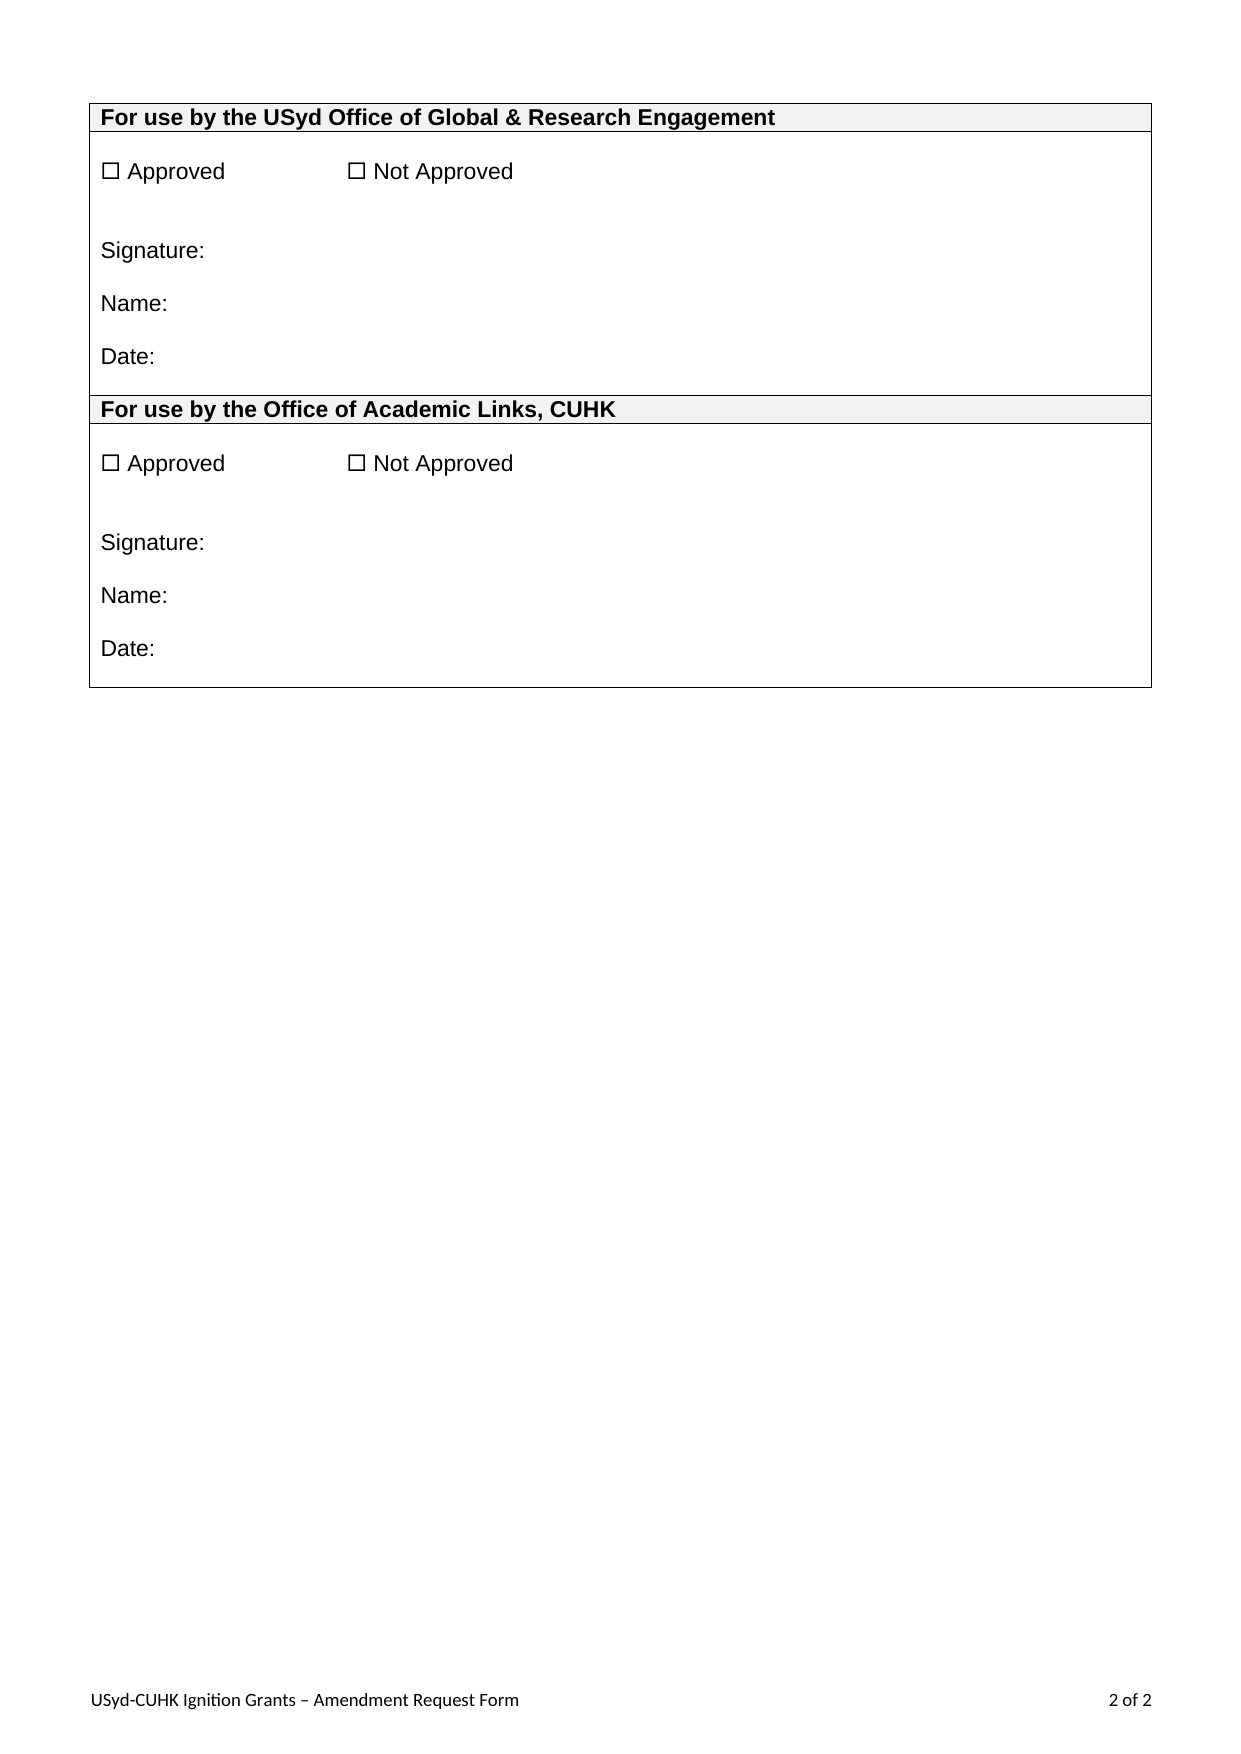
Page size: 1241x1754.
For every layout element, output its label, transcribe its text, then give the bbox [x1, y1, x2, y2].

table_cell For use by the Office of Academic Links, CUHK [90, 396, 1151, 423]
table_cell Approved Not Approved Signature: Name: Date: [90, 424, 1151, 687]
table_cell Approved Not Approved Signature: Name: Date: [90, 132, 1151, 395]
table_header For use by the USyd Office of Global & Research Engagement [90, 104, 1151, 131]
